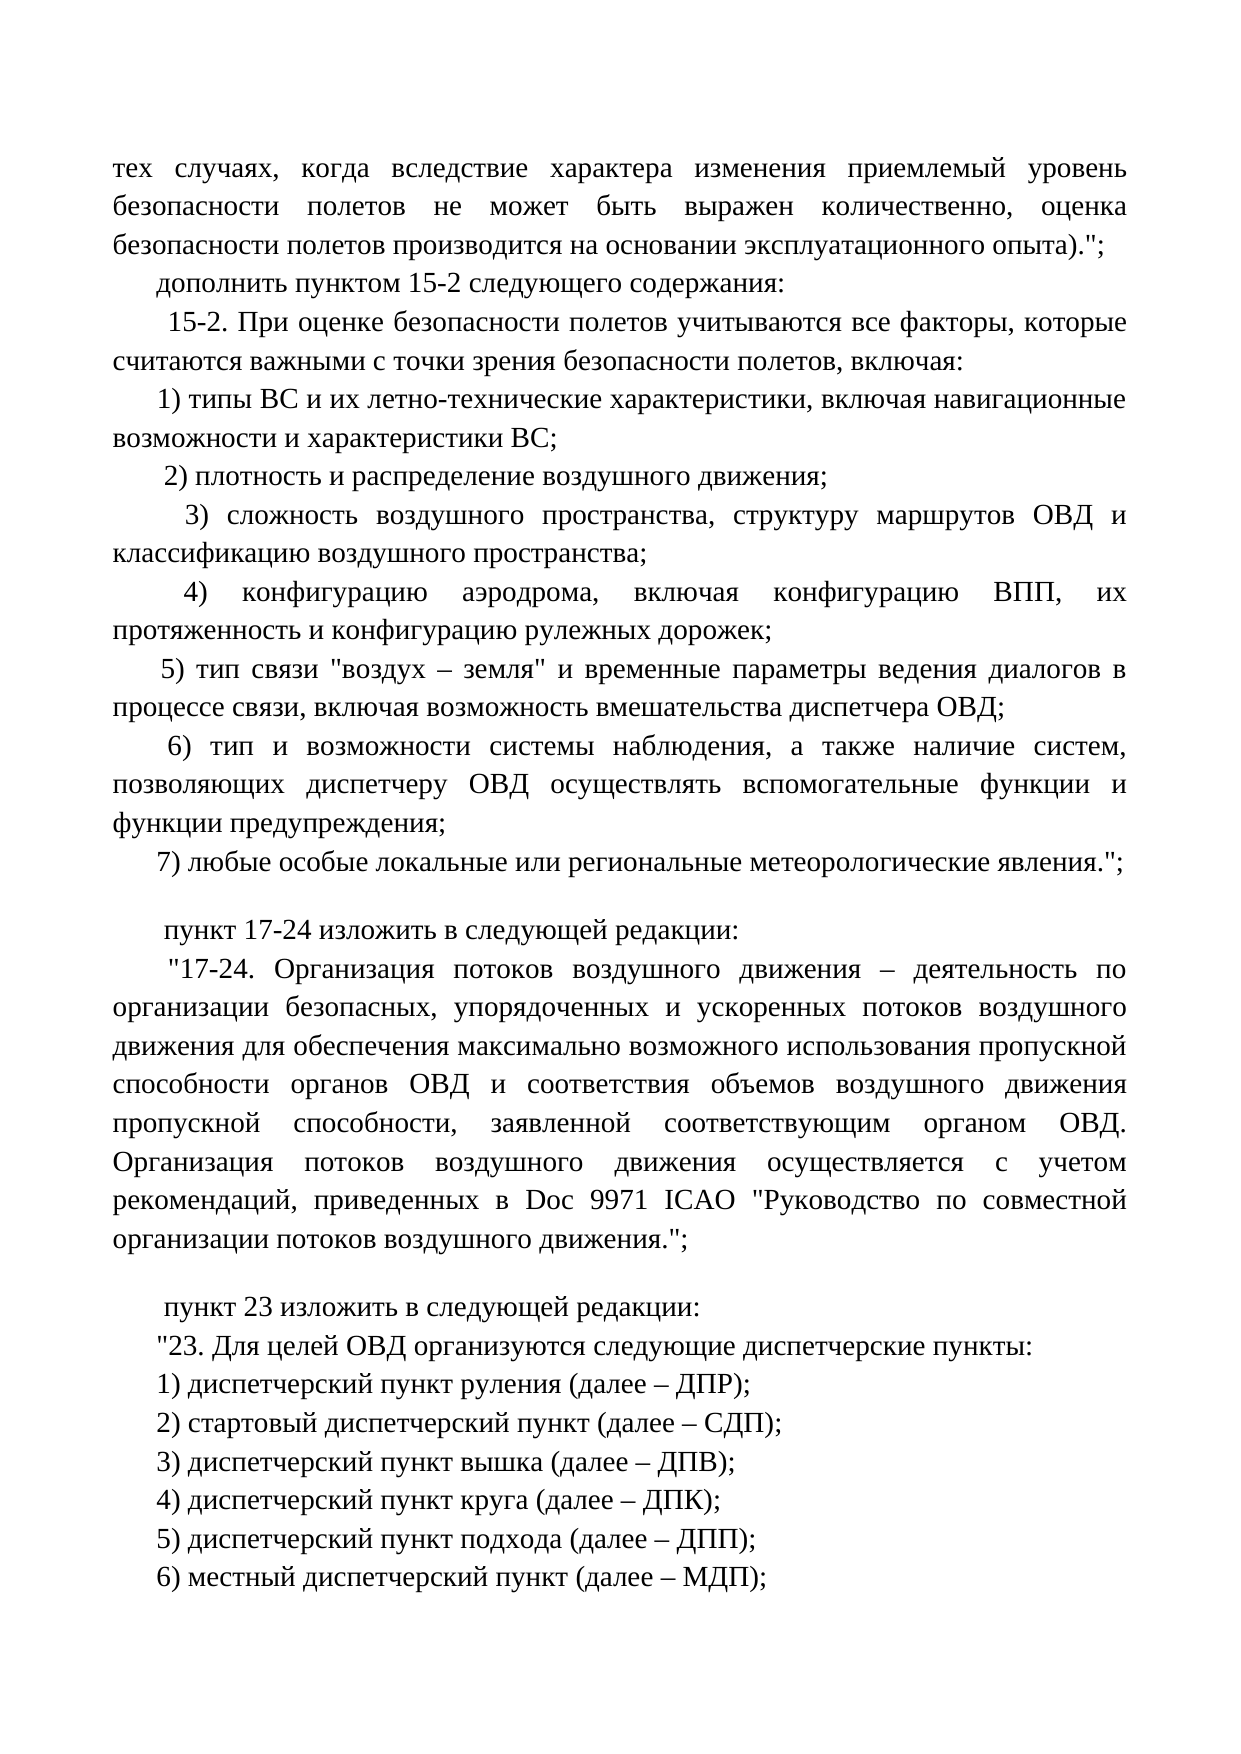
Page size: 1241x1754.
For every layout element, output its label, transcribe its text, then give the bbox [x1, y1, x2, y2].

text 2) плотность и распределение воздушного движения; [112, 458, 1128, 492]
text 2) стартовый диспетчерский пункт (далее – СДП); [112, 1405, 1128, 1439]
text "17-24. Организация потоков воздушного движения – деятельность по организации безопасных, упорядоченных и ускоренных потоков воздушного движения для обеспечения максимально возможного использования пропускной способности органов ОВД и соответствия объемов воздушного движения пропускной способности, заявленной соответствующим органом ОВД. Организация потоков воздушного движения осуществляется с учетом рекомендаций, приведенных в Doc 9971 ICAO "Руководство по совместной организации потоков воздушного движения."; [112, 951, 1128, 1254]
text "23. Для целей ОВД организуются следующие диспетчерские пункты: [112, 1328, 1128, 1362]
text 6) местный диспетчерский пункт (далее – МДП); [112, 1559, 1128, 1593]
text 4) диспетчерский пункт круга (далее – ДПК); [112, 1482, 1128, 1516]
text 1) типы ВС и их летно-технические характеристики, включая навигационные возможности и характеристики ВС; [112, 381, 1128, 453]
text 5) диспетчерский пункт подхода (далее – ДПП); [112, 1521, 1128, 1554]
text пункт 23 изложить в следующей редакции: [112, 1289, 1128, 1323]
text 3) сложность воздушного пространства, структуру маршрутов ОВД и классификацию воздушного пространства; [112, 497, 1128, 569]
text дополнить пунктом 15-2 следующего содержания: [112, 266, 1128, 299]
text 15-2. При оценке безопасности полетов учитываются все факторы, которые считаются важными с точки зрения безопасности полетов, включая: [112, 304, 1128, 376]
text 3) диспетчерский пункт вышка (далее – ДПВ); [112, 1444, 1128, 1477]
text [112, 150, 1128, 261]
text 5) тип связи "воздух – земля" и временные параметры ведения диалогов в процессе связи, включая возможность вмешательства диспетчера ОВД; [112, 651, 1128, 723]
text 4) конфигурацию аэродрома, включая конфигурацию ВПП, их протяженность и конфигурацию рулежных дорожек; [112, 574, 1128, 646]
text 7) любые особые локальные или региональные метеорологические явления."; [112, 844, 1128, 877]
text 1) диспетчерский пункт руления (далее – ДПР); [112, 1367, 1128, 1400]
text пункт 17-24 изложить в следующей редакции: [112, 912, 1128, 946]
text 6) тип и возможности системы наблюдения, а также наличие систем, позволяющих диспетчеру ОВД осуществлять вспомогательные функции и функции предупреждения; [112, 728, 1128, 839]
